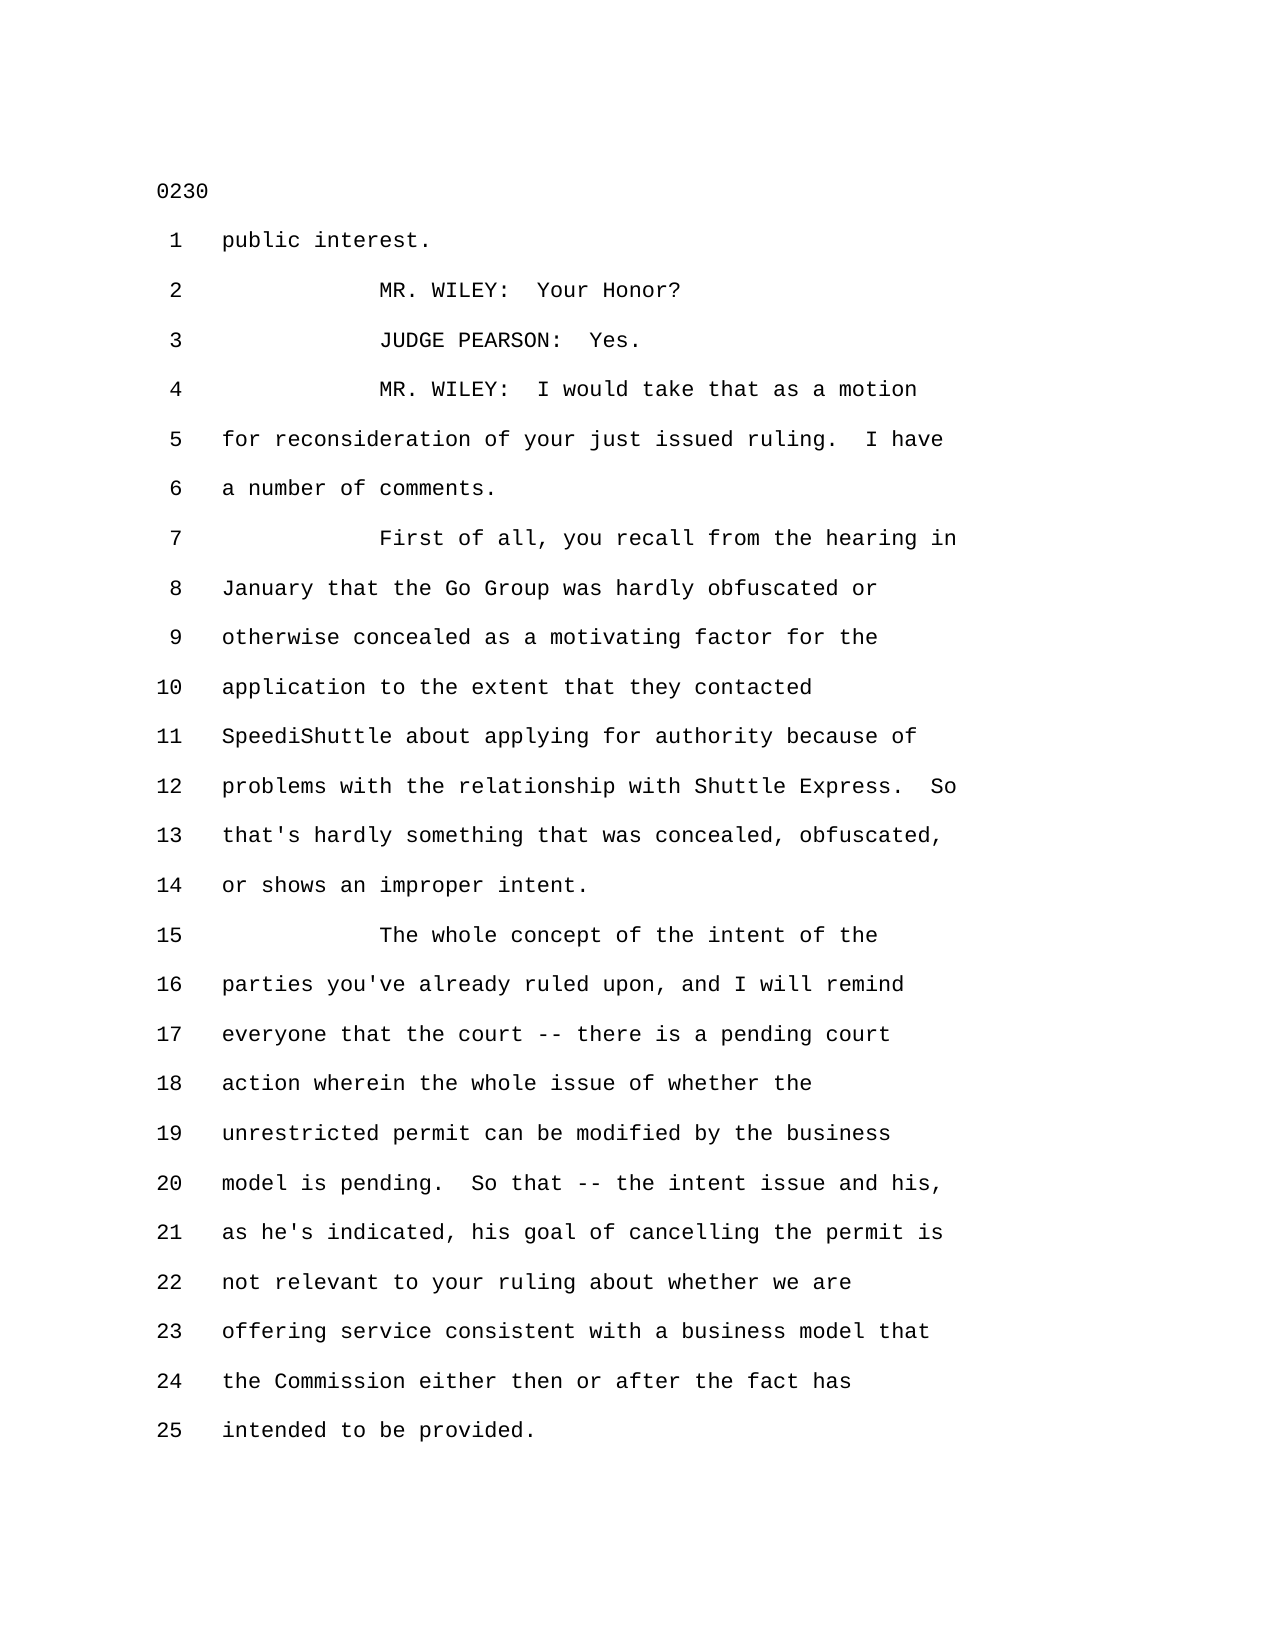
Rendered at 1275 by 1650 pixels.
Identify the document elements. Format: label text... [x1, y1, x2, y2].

text 0230 [156, 180, 1119, 205]
text 2 MR. WILEY: Your Honor? [156, 279, 1119, 304]
text 24 the Commission either then or after the fact has [156, 1370, 1119, 1395]
text 11 SpeediShuttle about applying for authority because of [156, 725, 1119, 750]
text 14 or shows an improper intent. [156, 874, 1119, 899]
text 25 intended to be provided. [156, 1419, 1119, 1444]
text 8 January that the Go Group was hardly obfuscated or [156, 577, 1119, 601]
text 3 JUDGE PEARSON: Yes. [156, 329, 1119, 353]
text 17 everyone that the court -- there is a pending court [156, 1023, 1119, 1048]
text 23 offering service consistent with a business model that [156, 1320, 1119, 1345]
text 20 model is pending. So that -- the intent issue and his, [156, 1172, 1119, 1196]
text 5 for reconsideration of your just issued ruling. I have [156, 428, 1119, 453]
text 15 The whole concept of the intent of the [156, 924, 1119, 948]
text 4 MR. WILEY: I would take that as a motion [156, 378, 1119, 403]
text 10 application to the extent that they contacted [156, 676, 1119, 701]
text 9 otherwise concealed as a motivating factor for the [156, 626, 1119, 651]
text 6 a number of comments. [156, 477, 1119, 502]
text 22 not relevant to your ruling about whether we are [156, 1271, 1119, 1296]
text 12 problems with the relationship with Shuttle Express. So [156, 775, 1119, 800]
text 7 First of all, you recall from the hearing in [156, 527, 1119, 552]
text 1 public interest. [156, 229, 1119, 254]
text 16 parties you've already ruled upon, and I will remind [156, 973, 1119, 998]
text 13 that's hardly something that was concealed, obfuscated, [156, 824, 1119, 849]
text 18 action wherein the whole issue of whether the [156, 1072, 1119, 1097]
text 19 unrestricted permit can be modified by the business [156, 1122, 1119, 1147]
text 21 as he's indicated, his goal of cancelling the permit is [156, 1221, 1119, 1246]
